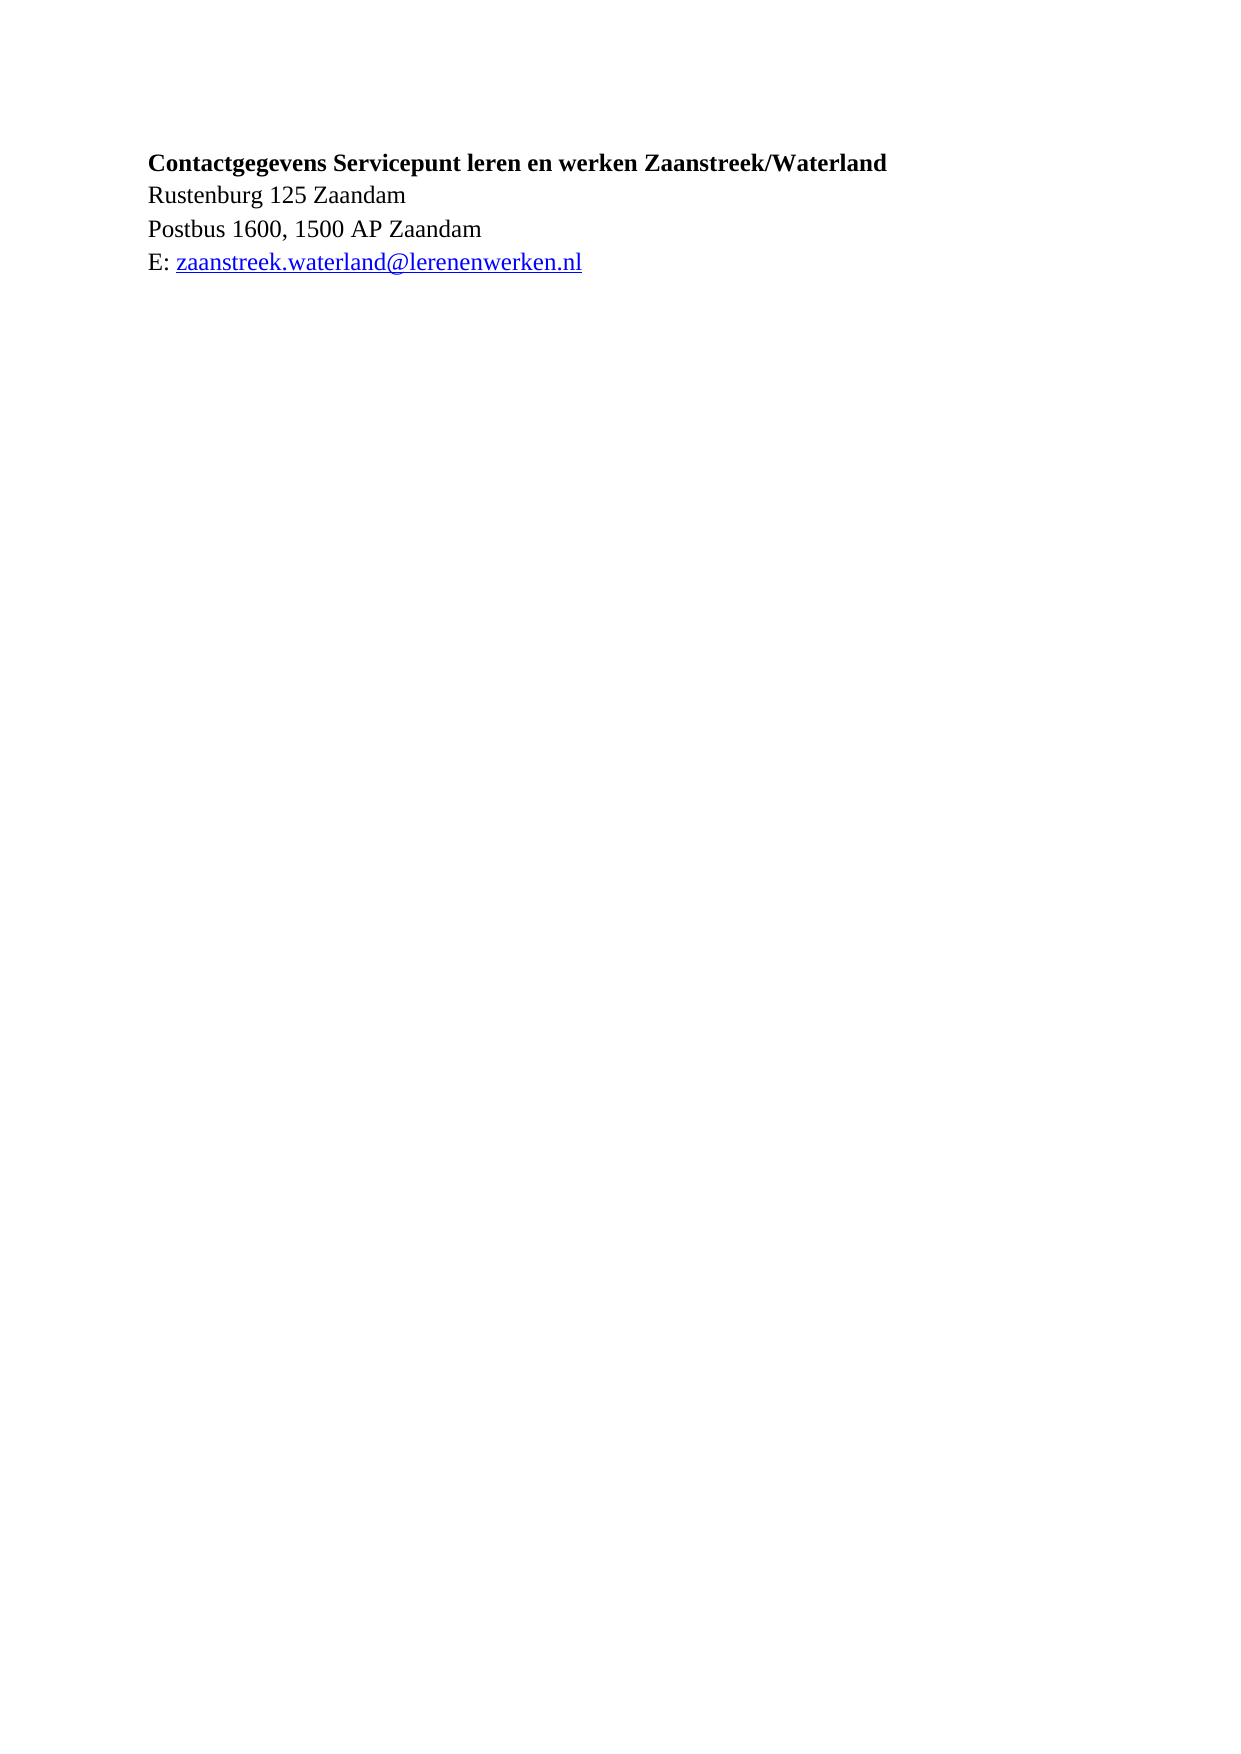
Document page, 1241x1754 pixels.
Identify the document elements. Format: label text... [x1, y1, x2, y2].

text Contactgegevens Servicepunt leren en werken Zaanstreek/Waterland Rustenburg 125 Zaandam Postbus 1600, 1500 AP Zaandam E: zaanstreek.waterland@lerenenwerken.nl [148, 148, 1093, 275]
